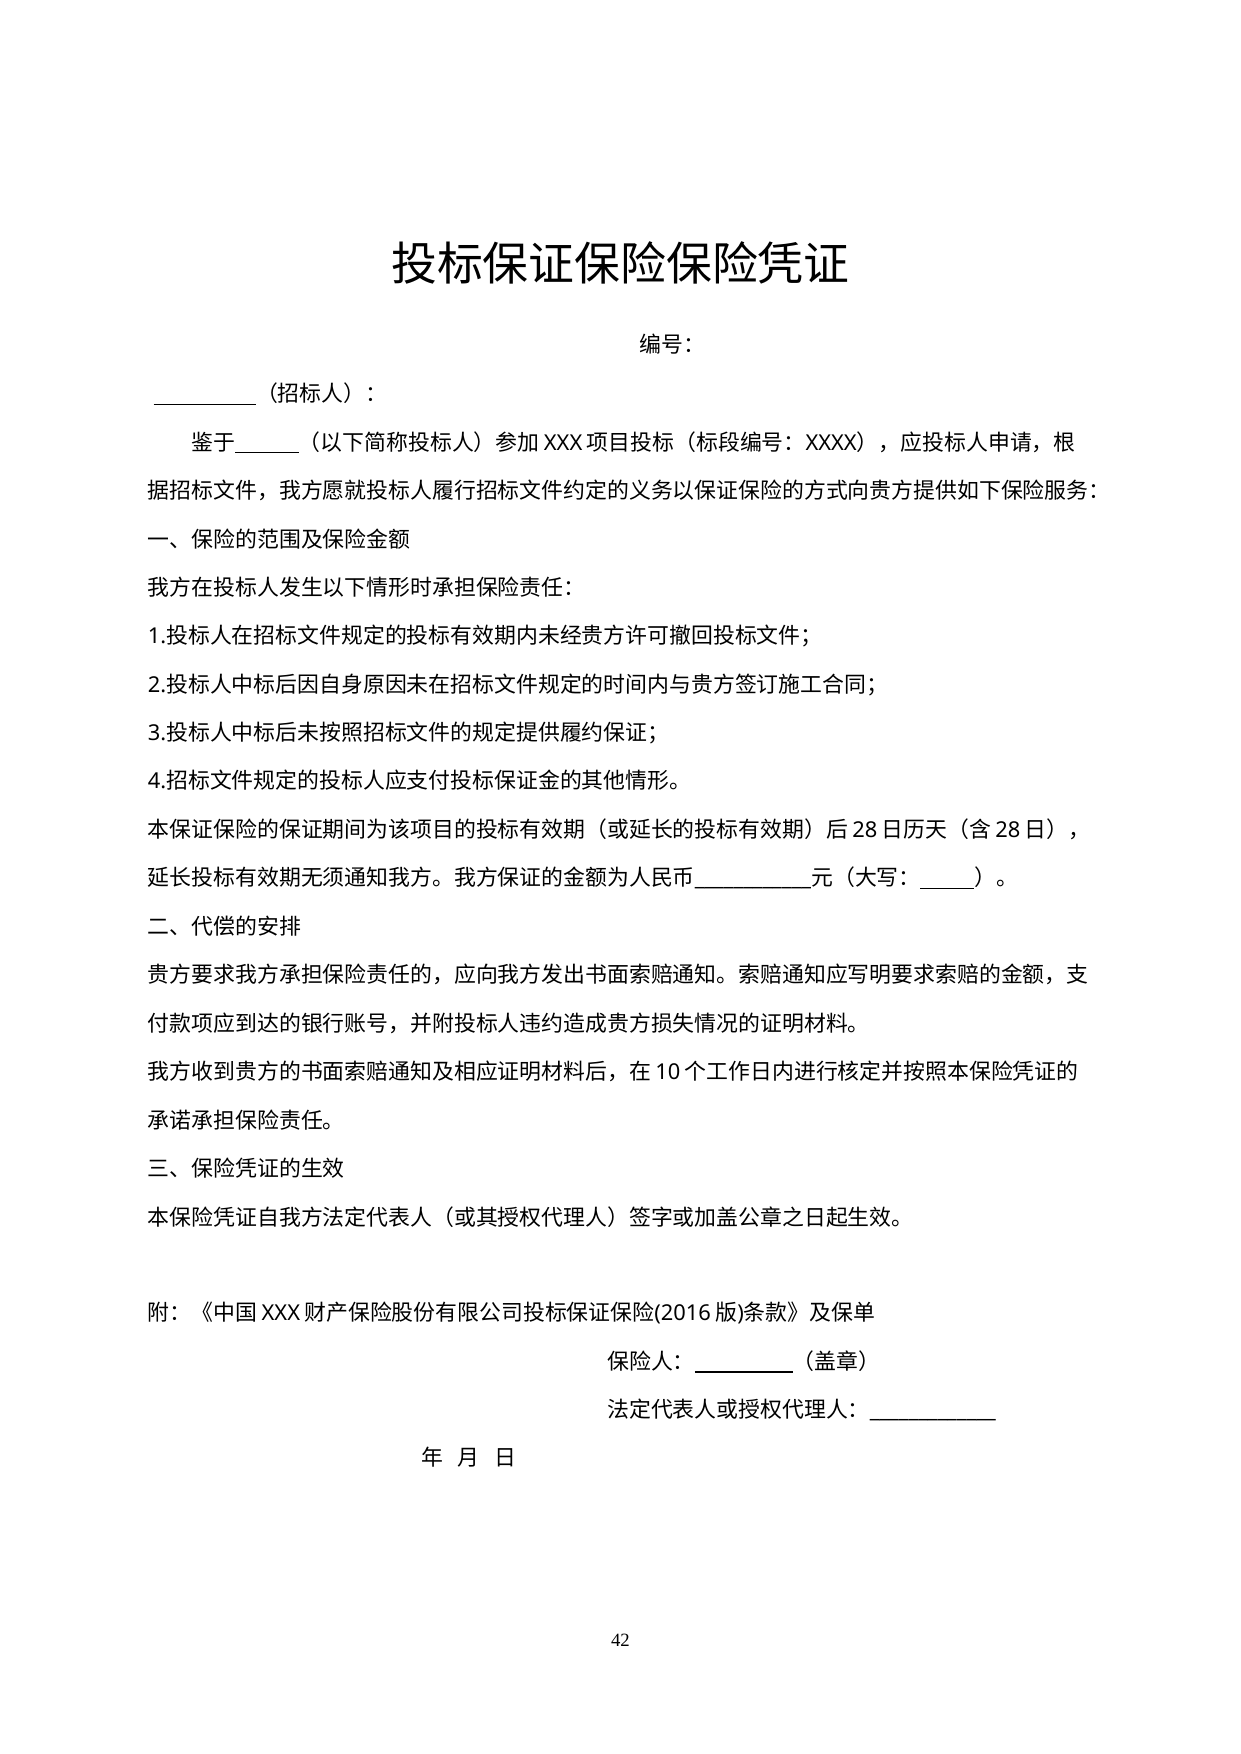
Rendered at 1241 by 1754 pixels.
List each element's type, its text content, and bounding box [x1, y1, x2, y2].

text 2.投标人中标后因自身原因未在招标文件规定的时间内与贵方签订施工合同； [148, 666, 1093, 699]
text 1.投标人在招标文件规定的投标有效期内未经贵方许可撤回投标文件； [148, 618, 1093, 651]
text 我方收到贵方的书面索赔通知及相应证明材料后，在10个工作日内进行核定并按照本保险凭证的承诺承担保险责任。 [148, 1054, 1093, 1135]
text 我方在投标人发生以下情形时承担保险责任： [148, 570, 1093, 602]
text 编号： [148, 326, 1093, 359]
text 一、保险的范围及保险金额 [148, 521, 1093, 554]
text 法定代表人或授权代理人：_____________ [148, 1392, 1093, 1424]
text 4.招标文件规定的投标人应支付投标保证金的其他情形。 [148, 763, 1093, 796]
text 年 月 日 [148, 1440, 1093, 1472]
text 投标保证保险保险凭证 [148, 227, 1093, 293]
text 二、代偿的安排 [148, 908, 1093, 941]
text （招标人）： [148, 376, 1093, 408]
text 保险人： （盖章） [148, 1343, 1093, 1376]
text 三、保险凭证的生效 [148, 1151, 1093, 1183]
text 3.投标人中标后未按照招标文件的规定提供履约保证； [148, 715, 1093, 747]
text 附：《中国XXX财产保险股份有限公司投标保证保险(2016版)条款》及保单 [148, 1295, 1093, 1327]
text 贵方要求我方承担保险责任的，应向我方发出书面索赔通知。索赔通知应写明要求索赔的金额，支付款项应到达的银行账号，并附投标人违约造成贵方损失情况的证明材料。 [148, 957, 1093, 1038]
text 鉴于 （以下简称投标人）参加XXX项目投标（标段编号：XXXX），应投标人申请，根据招标文件，我方愿就投标人履行招标文件约定的义务以保证保险的方式向贵方提供如下保险服务： [148, 424, 1093, 506]
text 本保险凭证自我方法定代表人（或其授权代理人）签字或加盖公章之日起生效。 [148, 1199, 1093, 1232]
text 本保证保险的保证期间为该项目的投标有效期（或延长的投标有效期）后28日历天（含28日），延长投标有效期无须通知我方。我方保证的金额为人民币____________元（大写： ）。 [148, 811, 1093, 893]
